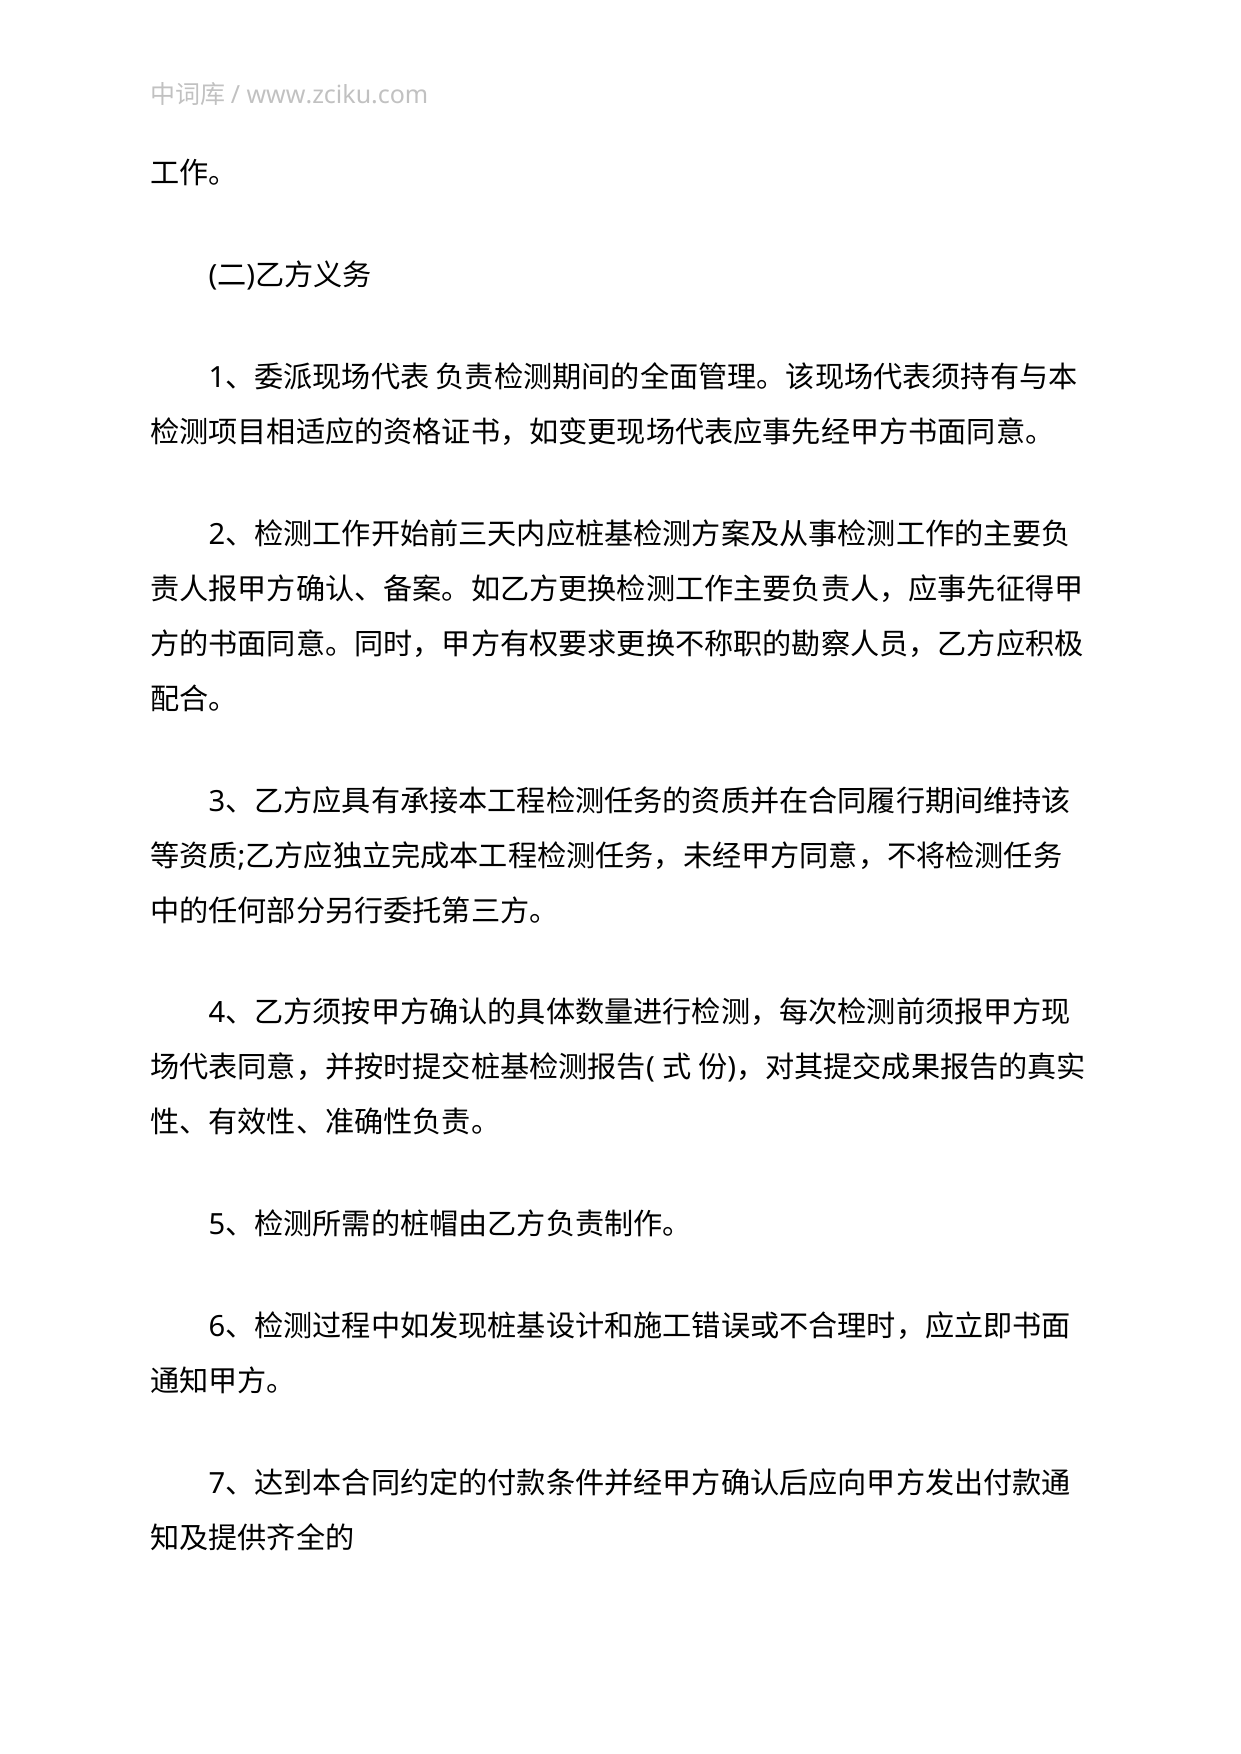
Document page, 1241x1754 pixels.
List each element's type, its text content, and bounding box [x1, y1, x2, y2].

text 5、检测所需的桩帽由乙方负责制作。 [150, 1201, 1090, 1243]
text (二)乙方义务 [150, 252, 1090, 294]
text 3、乙方应具有承接本工程检测任务的资质并在合同履行期间维持该等资质;乙方应独立完成本工程检测任务，未经甲方同意，不将检测任务中的任何部分另行委托第三方。 [150, 777, 1090, 929]
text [150, 150, 1090, 192]
text 4、乙方须按甲方确认的具体数量进行检测，每次检测前须报甲方现场代表同意，并按时提交桩基检测报告( 式 份)，对其提交成果报告的真实性、有效性、准确性负责。 [150, 989, 1090, 1141]
text 6、检测过程中如发现桩基设计和施工错误或不合理时，应立即书面通知甲方。 [150, 1303, 1090, 1400]
text 7、达到本合同约定的付款条件并经甲方确认后应向甲方发出付款通知及提供齐全的 [150, 1459, 1090, 1557]
text 1、委派现场代表 负责检测期间的全面管理。该现场代表须持有与本检测项目相适应的资格证书，如变更现场代表应事先经甲方书面同意。 [150, 354, 1090, 451]
text 2、检测工作开始前三天内应桩基检测方案及从事检测工作的主要负责人报甲方确认、备案。如乙方更换检测工作主要负责人，应事先征得甲方的书面同意。同时，甲方有权要求更换不称职的勘察人员，乙方应积极配合。 [150, 511, 1090, 718]
